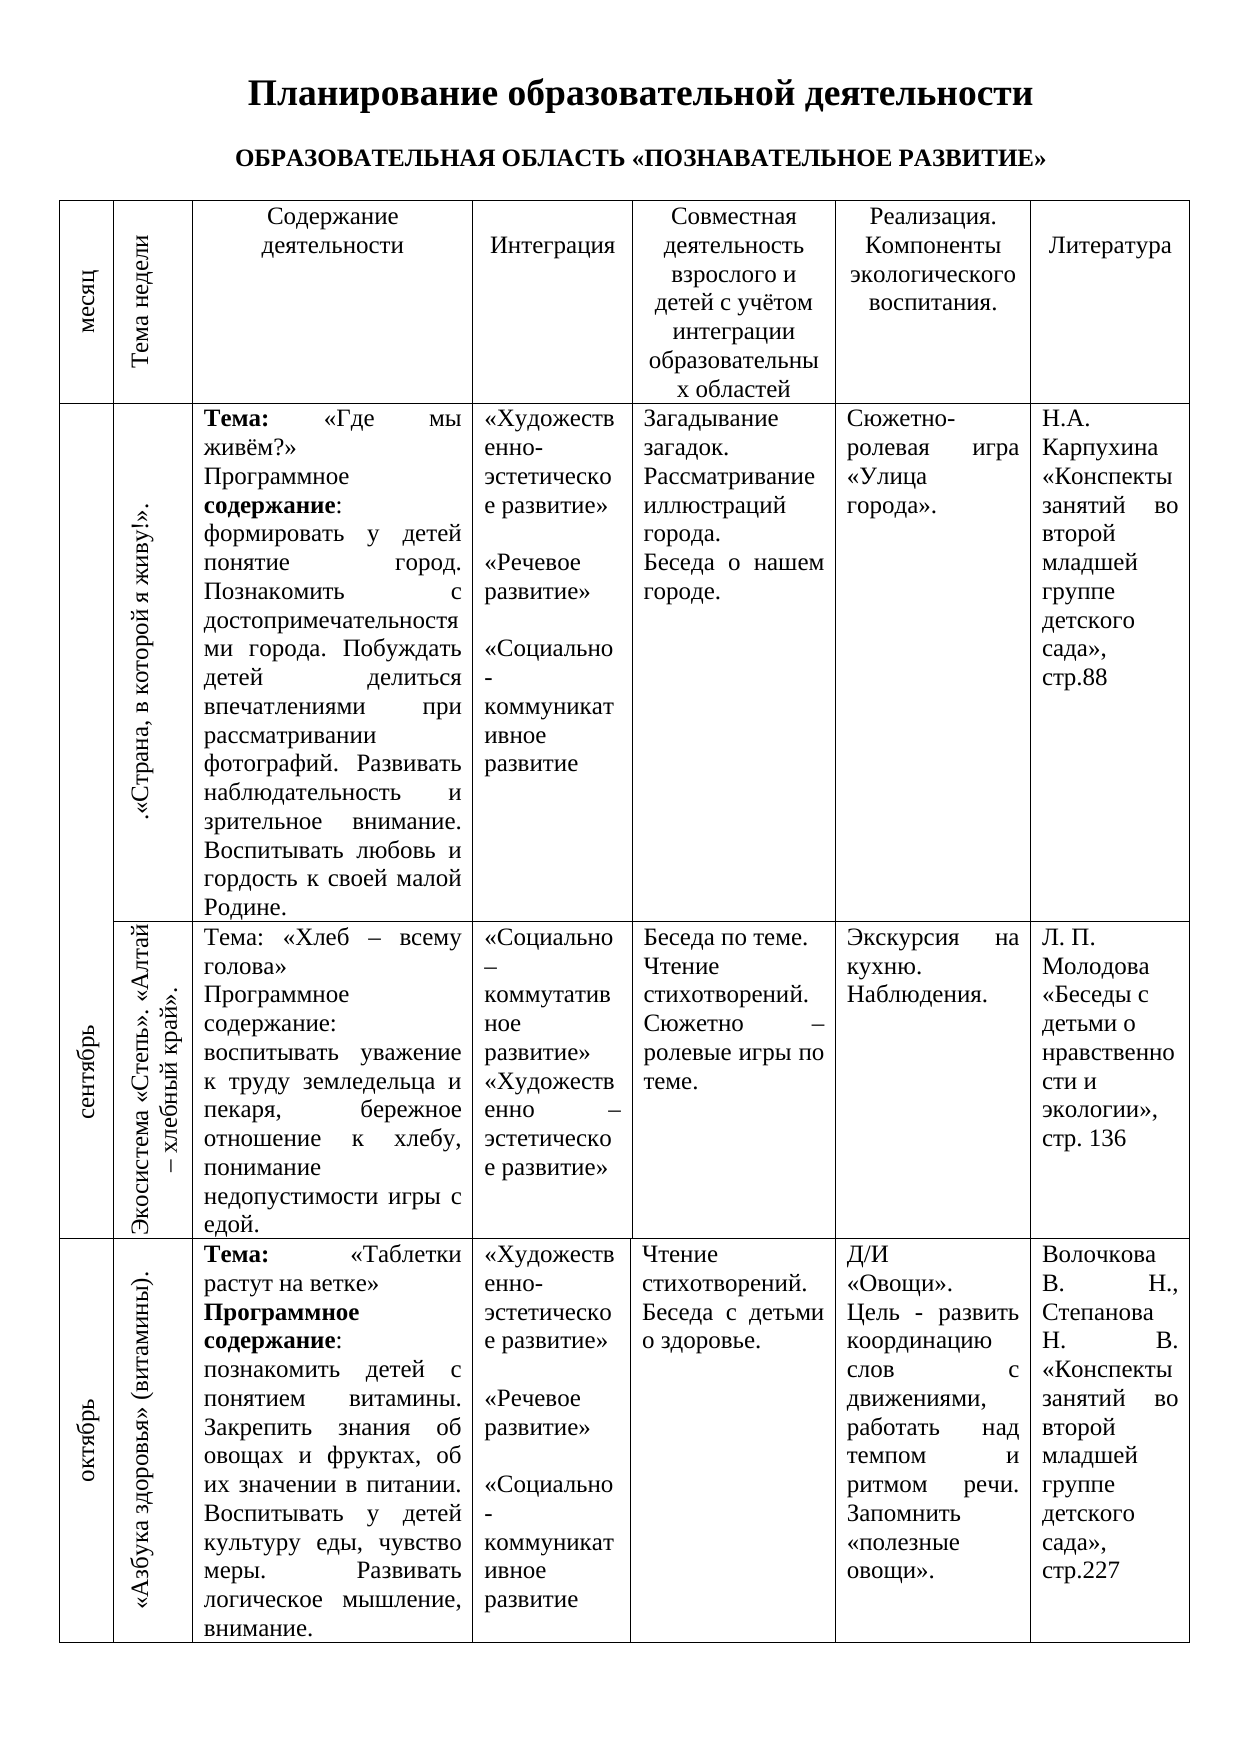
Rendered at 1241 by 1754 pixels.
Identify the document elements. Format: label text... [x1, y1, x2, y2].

table_header месяц [60, 201, 113, 402]
table_cell «Художественно-эстетическое развитие» «Речевое развитие» «Социально-коммуникативное развитие [473, 1239, 630, 1642]
table_cell Чтение стихотворений. Беседа с детьми о здоровье. [631, 1239, 835, 1642]
table_cell Загадывание загадок. Рассматривание иллюстраций города. Беседа о нашем городе. [633, 404, 835, 921]
text ОБРАЗОВАТЕЛЬНАЯ ОБЛАСТЬ «ПОЗНАВАТЕЛЬНОЕ РАЗВИТИЕ» [71, 143, 1211, 171]
table_header Тема недели [114, 201, 192, 402]
table_cell «Художественно-эстетическое развитие» «Речевое развитие» «Социально-коммуникативное развитие [473, 404, 632, 921]
table_cell октябрь [60, 1239, 113, 1642]
table_header Совместная деятельность взрослого и детей с учётом интеграции образовательных областей [633, 201, 835, 402]
table_cell Беседа по теме. Чтение стихотворений. Сюжетно – ролевые игры по теме. [633, 922, 835, 1238]
table_cell Н.А. Карпухина «Конспекты занятий во второй младшей группе детского сада», стр.88 [1031, 404, 1189, 921]
table_cell Л. П. Молодова «Беседы с детьми о нравственности и экологии», стр. 136 [1031, 922, 1189, 1238]
table_cell Тема: «Таблетки растут на ветке» Программное содержание: познакомить детей с понятием витамины. Закрепить знания об овощах и фруктах, об их значении в питании. Воспитывать у детей культуру еды, чувство меры. Развивать логическое мышление, внимание. [193, 1239, 472, 1642]
table_cell Тема: «Где мы живём?» Программное содержание: формировать у детей понятие город. Познакомить с достопримечательностями города. Побуждать детей делиться впечатлениями при рассматривании фотографий. Развивать наблюдательность и зрительное внимание. Воспитывать любовь и гордость к своей малой Родине. [193, 404, 472, 921]
table_cell Тема: «Хлеб – всему голова» Программное содержание: воспитывать уважение к труду земледельца и пекаря, бережное отношение к хлебу, понимание недопустимости игры с едой. [193, 922, 472, 1238]
table_cell Экскурсия на кухню. Наблюдения. [836, 922, 1030, 1238]
table_cell сентябрь [60, 404, 113, 1238]
table_cell Сюжетно-ролевая игра «Улица города». [836, 404, 1030, 921]
table_header Интеграция [473, 201, 632, 402]
table_cell Д/И «Овощи». Цель - развить координацию слов с движениями, работать над темпом и ритмом речи. Запомнить «полезные овощи». [836, 1239, 1030, 1642]
table_cell Волочкова В. Н., Степанова Н. В. «Конспекты занятий во второй младшей группе детского сада», стр.227 [1031, 1239, 1189, 1642]
table_cell «Социально – коммутативное развитие» «Художественно – эстетическое развитие» [473, 922, 632, 1238]
table_cell .«Страна, в которой я живу!». [114, 404, 192, 921]
table_header Реализация. Компоненты экологического воспитания. [836, 201, 1030, 402]
table_header Содержание деятельности [193, 201, 472, 402]
table_header Литература [1031, 201, 1189, 402]
text Планирование образовательной деятельности [71, 71, 1211, 114]
table_cell Экосистема «Степь». «Алтай – хлебный край». [114, 922, 192, 1238]
table_cell «Азбука здоровья» (витамины). [114, 1239, 192, 1642]
